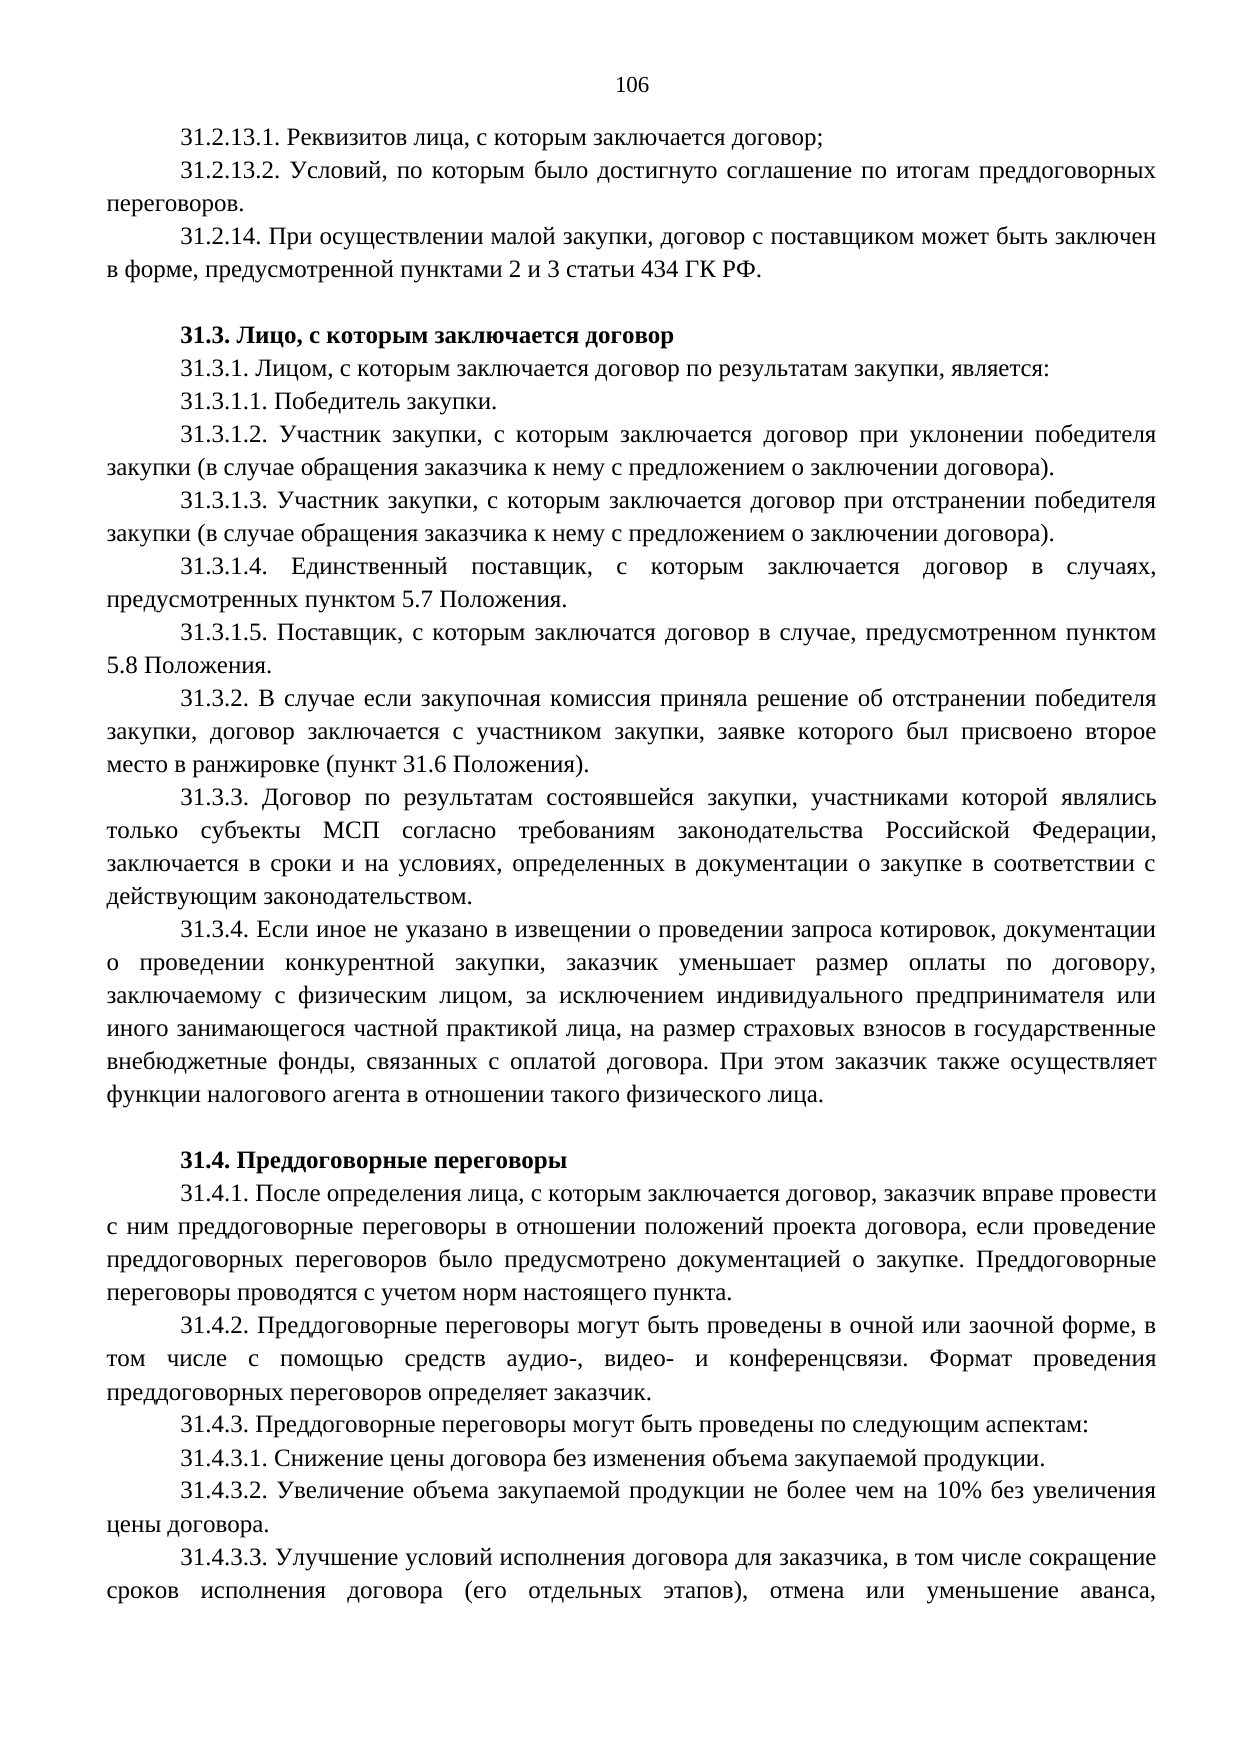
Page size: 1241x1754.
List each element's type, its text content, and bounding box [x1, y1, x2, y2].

text 31.3.1.4. Единственный поставщик, с которым заключается договор в случаях, предусмотренных пунктом 5.7 Положения. [106, 551, 1157, 613]
text 31.3.3. Договор по результатам состоявшейся закупки, участниками которой являлись только субъекты МСП согласно требованиям законодательства Российской Федерации, заключается в сроки и на условиях, определенных в документации о закупке в соответствии с действующим законодательством. [106, 782, 1157, 910]
text 31.3.1. Лицом, с которым заключается договор по результатам закупки, является: [106, 353, 1157, 382]
text 31.3.2. В случае если закупочная комиссия приняла решение об отстранении победителя закупки, договор заключается с участником закупки, заявке которого был присвоено второе место в ранжировке (пункт 31.6 Положения). [106, 683, 1157, 778]
text 31.3.1.3. Участник закупки, с которым заключается договор при отстранении победителя закупки (в случае обращения заказчика к нему с предложением о заключении договора). [106, 485, 1157, 547]
text 31.3.4. Если иное не указано в извещении о проведении запроса котировок, документации о проведении конкурентной закупки, заказчик уменьшает размер оплаты по договору, заключаемому с физическим лицом, за исключением индивидуального предпринимателя или иного занимающегося частной практикой лица, на размер страховых взносов в государственные внебюджетные фонды, связанных с оплатой договора. При этом заказчик также осуществляет функции налогового агента в отношении такого физического лица. [106, 914, 1157, 1108]
text 31.2.13.2. Условий, по которым было достигнуто соглашение по итогам преддоговорных переговоров. [106, 155, 1157, 217]
text 31.4.3. Преддоговорные переговоры могут быть проведены по следующим аспектам: [106, 1409, 1157, 1438]
text 31.3.1.5. Поставщик, с которым заключатся договор в случае, предусмотренном пунктом 5.8 Положения. [106, 617, 1157, 679]
text 31.4. Преддоговорные переговоры [106, 1145, 1157, 1174]
text 31.4.1. После определения лица, с которым заключается договор, заказчик вправе провести с ним преддоговорные переговоры в отношении положений проекта договора, если проведение преддоговорных переговоров было предусмотрено документацией о закупке. Преддоговорные переговоры проводятся с учетом норм настоящего пункта. [106, 1178, 1157, 1306]
text 31.4.3.2. Увеличение объема закупаемой продукции не более чем на 10% без увеличения цены договора. [106, 1476, 1157, 1537]
text 31.4.3.1. Снижение цены договора без изменения объема закупаемой продукции. [106, 1443, 1157, 1471]
text 31.4.2. Преддоговорные переговоры могут быть проведены в очной или заочной форме, в том числе с помощью средств аудио-, видео- и конференцсвязи. Формат проведения преддоговорных переговоров определяет заказчик. [106, 1311, 1157, 1405]
text 31.3.1.2. Участник закупки, с которым заключается договор при уклонении победителя закупки (в случае обращения заказчика к нему с предложением о заключении договора). [106, 419, 1157, 481]
text 31.2.13.1. Реквизитов лица, с которым заключается договор; [106, 122, 1157, 151]
text 31.3.1.1. Победитель закупки. [106, 386, 1157, 415]
text 31.2.14. При осуществлении малой закупки, договор с поставщиком может быть заключен в форме, предусмотренной пунктами 2 и 3 статьи 434 ГК РФ. [106, 221, 1157, 283]
text 31.3. Лицо, с которым заключается договор [106, 320, 1157, 349]
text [106, 1542, 1157, 1603]
